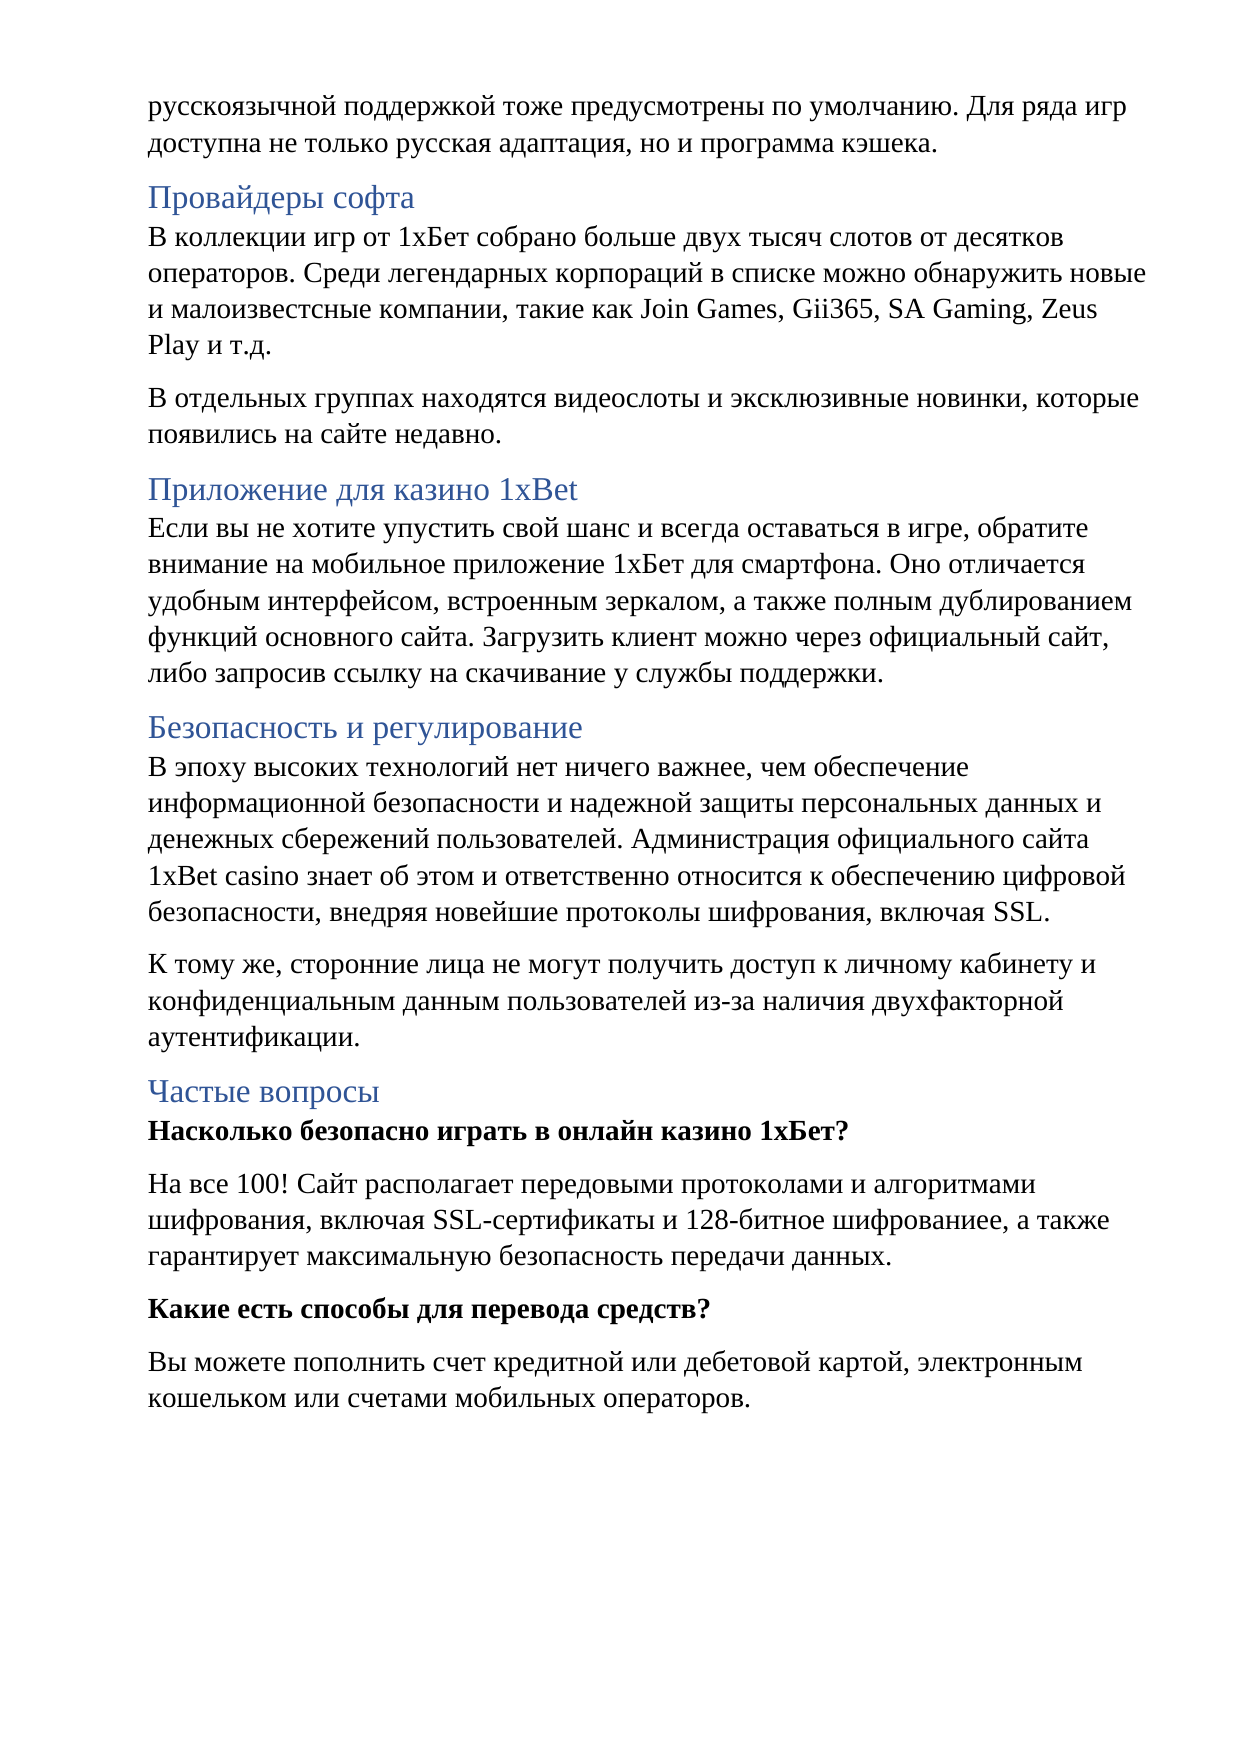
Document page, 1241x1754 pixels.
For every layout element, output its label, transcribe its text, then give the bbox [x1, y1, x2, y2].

subtitle Приложение для казино 1xBet [148, 469, 1152, 507]
text Какие есть способы для перевода средств? [148, 1291, 1152, 1324]
text Вы можете пополнить счет кредитной или дебетовой картой, электронным кошельком или счетами мобильных операторов. [148, 1344, 1152, 1413]
text В коллекции игр от 1хБет собрано больше двух тысяч слотов от десятков операторов. Среди легендарных корпораций в списке можно обнаружить новые и малоизвестсные компании, такие как Join Games, Gii365, SA Gaming, Zeus Play и т.д. [148, 219, 1152, 361]
text В отдельных группах находятся видеослоты и эксклюзивные новинки, которые появились на сайте недавно. [148, 380, 1152, 450]
subtitle Безопасность и регулирование [148, 708, 1152, 746]
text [148, 88, 1152, 158]
text В эпоху высоких технологий нет ничего важнее, чем обеспечение информационной безопасности и надежной защиты персональных данных и денежных сбережений пользователей. Администрация официального сайта 1xBet casino знает об этом и ответственно относится к обеспечению цифровой безопасности, внедряя новейшие протоколы шифрования, включая SSL. [148, 749, 1152, 927]
text К тому же, сторонние лица не могут получить доступ к личному кабинету и конфиденциальным данным пользователей из-за наличия двухфакторной аутентификации. [148, 947, 1152, 1052]
subtitle Частые вопросы [148, 1072, 1152, 1110]
text Насколько безопасно играть в онлайн казино 1хБет? [148, 1113, 1152, 1147]
text Если вы не хотите упустить свой шанс и всегда оставаться в игре, обратите внимание на мобильное приложение 1хБет для смартфона. Оно отличается удобным интерфейсом, встроенным зеркалом, а также полным дублированием функций основного сайта. Загрузить клиент можно через официальный сайт, либо запросив ссылку на скачивание у службы поддержки. [148, 510, 1152, 688]
text На все 100! Сайт располагает передовыми протоколами и алгоритмами шифрования, включая SSL-сертификаты и 128-битное шифрованиее, а также гарантирует максимальную безопасность передачи данных. [148, 1166, 1152, 1272]
subtitle Провайдеры софта [148, 177, 1152, 216]
